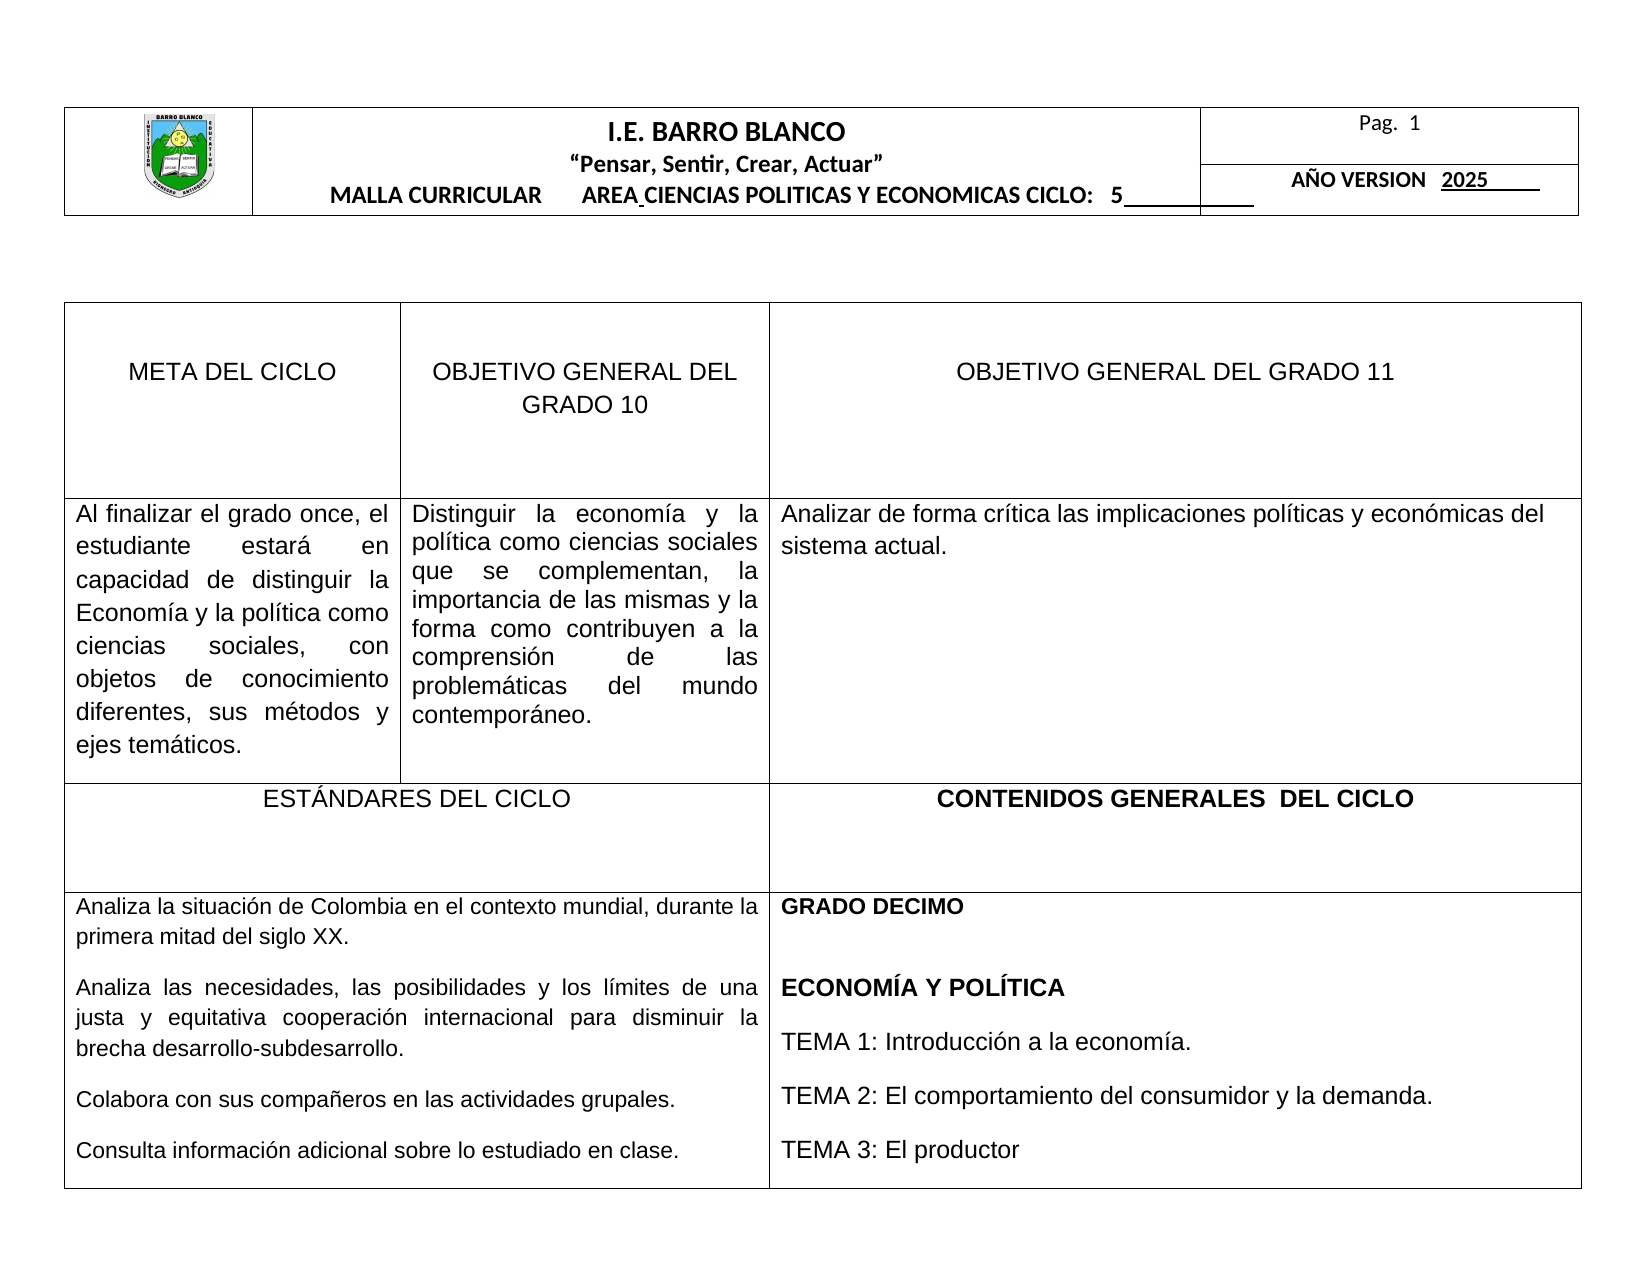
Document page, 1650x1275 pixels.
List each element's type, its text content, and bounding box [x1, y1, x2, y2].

table_cell ESTÁNDARES DEL CICLO [65, 784, 769, 892]
table_header OBJETIVO GENERAL DEL GRADO 11 [770, 303, 1581, 497]
table_cell Al finalizar el grado once, el estudiante estará en capacidad de distinguir la Economía y la política como ciencias sociales, con objetos de conocimiento diferentes, sus métodos y ejes temáticos. [65, 499, 400, 783]
table_header OBJETIVO GENERAL DEL GRADO 10 [401, 303, 769, 497]
table_cell CONTENIDOS GENERALES DEL CICLO [770, 784, 1581, 892]
picture [144, 114, 215, 198]
table_cell Analizar de forma crítica las implicaciones políticas y económicas del sistema actual. [770, 499, 1581, 783]
table_header META DEL CICLO [65, 303, 400, 497]
table_cell Distinguir la economía y la política como ciencias sociales que se complementan, la importancia de las mismas y la forma como contribuyen a la comprensión de las problemáticas del mundo contemporáneo. [401, 499, 769, 783]
